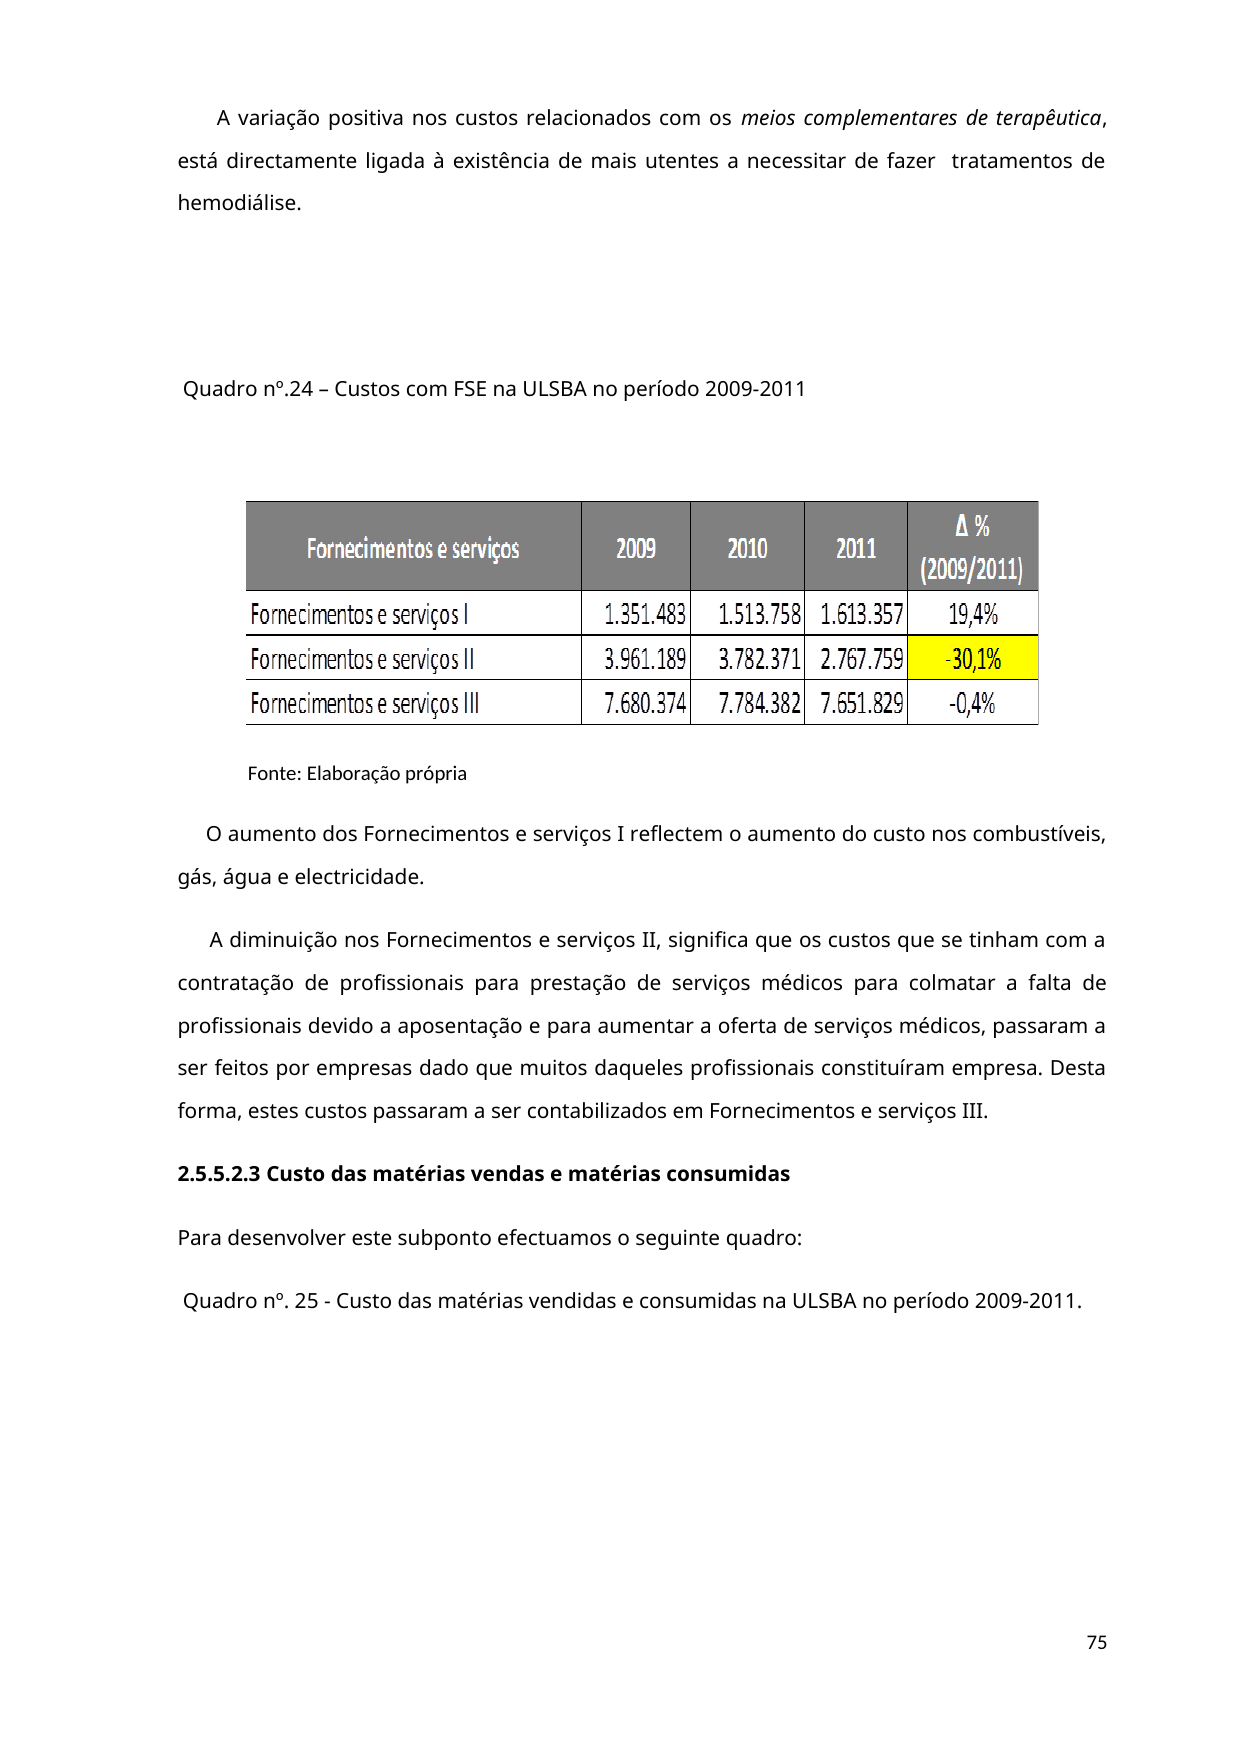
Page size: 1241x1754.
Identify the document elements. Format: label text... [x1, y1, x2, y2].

text A diminuição nos Fornecimentos e serviços II, significa que os custos que se tinham com a contratação de profissionais para prestação de serviços médicos para colmatar a falta de profissionais devido a aposentação e para aumentar a oferta de serviços médicos, passaram a ser feitos por empresas dado que muitos daqueles profissionais constituíram empresa. Desta forma, estes custos passaram a ser contabilizados em Fornecimentos e serviços III. [177, 926, 1107, 1124]
text Fonte: Elaboração própria [177, 761, 1107, 786]
text Quadro nº.24 – Custos com FSE na ULSBA no período 2009-2011 [177, 374, 1107, 403]
text Quadro nº. 25 - Custo das matérias vendidas e consumidas na ULSBA no período 2009-2011. [177, 1286, 1107, 1315]
text O aumento dos Fornecimentos e serviços I reflectem o aumento do custo nos combustíveis, gás, água e electricidade. [177, 819, 1107, 891]
text Para desenvolver este subponto efectuamos o seguinte quadro: [177, 1223, 1107, 1251]
picture [246, 501, 1039, 727]
text A variação positiva nos custos relacionados com os meios complementares de terapêutica, está directamente ligada à existência de mais utentes a necessitar de fazer tratamentos de hemodiálise. [177, 103, 1107, 217]
text 2.5.5.2.3 Custo das matérias vendas e matérias consumidas [177, 1159, 1107, 1188]
